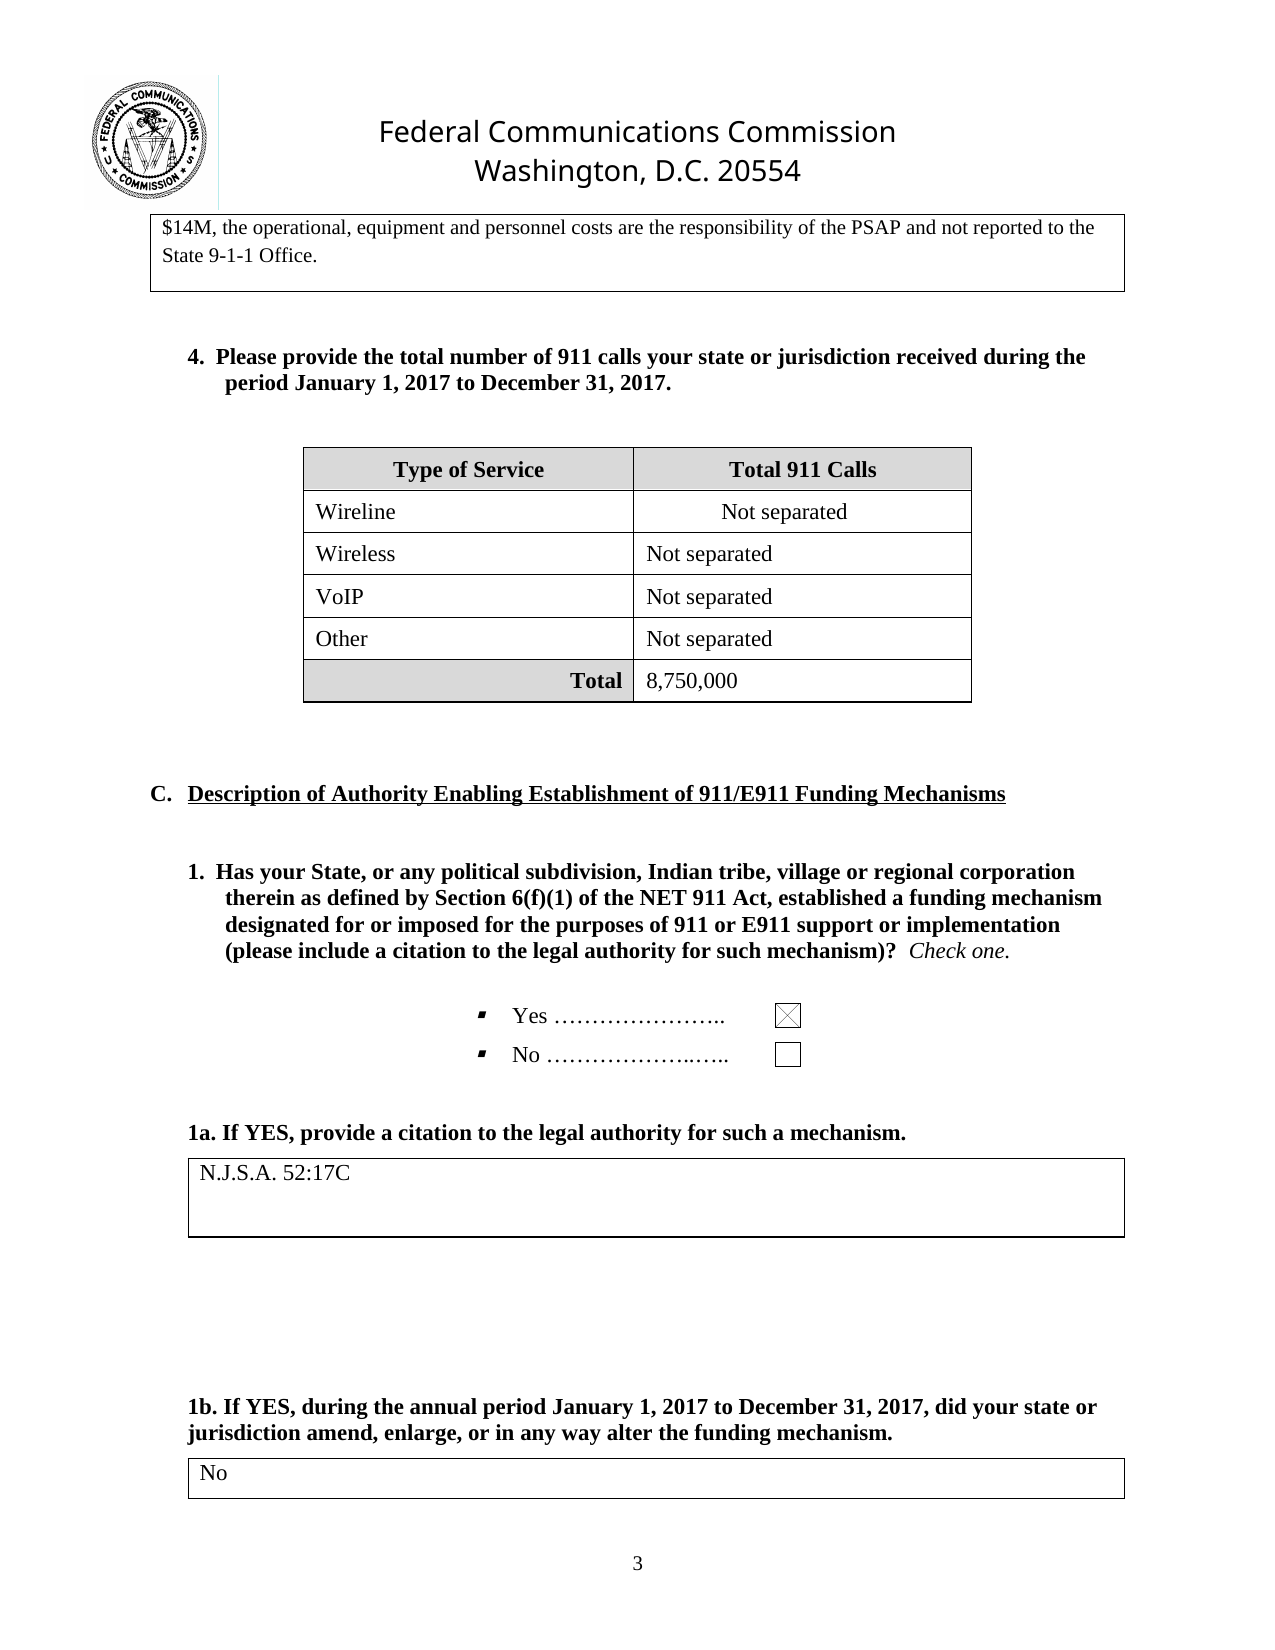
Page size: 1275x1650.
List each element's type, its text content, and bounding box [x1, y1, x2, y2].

table_header Total 911 Calls [634, 448, 971, 489]
table_header Type of Service [304, 448, 633, 489]
text 1a. If YES, provide a citation to the legal authority for such a mechanism. [187, 1119, 1125, 1145]
table_cell Not separated [634, 491, 971, 532]
table_cell VoIP [304, 575, 633, 617]
list Yes ………………….. [150, 1002, 1125, 1028]
table_cell Other [304, 618, 633, 659]
table_cell Not separated [634, 575, 971, 617]
table_cell Wireline [304, 491, 633, 532]
list Please provide the total number of 911 calls your state or jurisdiction received during the period January 1, 2017 to December 31, 2017. [187, 343, 1125, 396]
table_header N.J.S.A. 52:17C [189, 1159, 1124, 1236]
list No ………………..….. [150, 1041, 1125, 1067]
table_cell Not separated [634, 618, 971, 659]
table_header No [189, 1459, 1124, 1498]
table_cell 8,750,000 [634, 660, 971, 701]
list Has your State, or any political subdivision, Indian tribe, village or regional corporation therein as defined by Section 6(f)(1) of the NET 911 Act, established a funding mechanism designated for or imposed for the purposes of 911 or E911 support or implementation (please include a citation to the legal authority for such mechanism)? Check one. [187, 858, 1125, 963]
table_cell Total [304, 660, 633, 701]
table_cell Not separated [634, 533, 971, 574]
picture [83, 75, 219, 210]
table_cell Wireless [304, 533, 633, 574]
list Description of Authority Enabling Establishment of 911/E911 Funding Mechanisms [150, 780, 1125, 807]
text 1b. If YES, during the annual period January 1, 2017 to December 31, 2017, did your state or jurisdiction amend, enlarge, or in any way alter the funding mechanism. [187, 1393, 1125, 1446]
